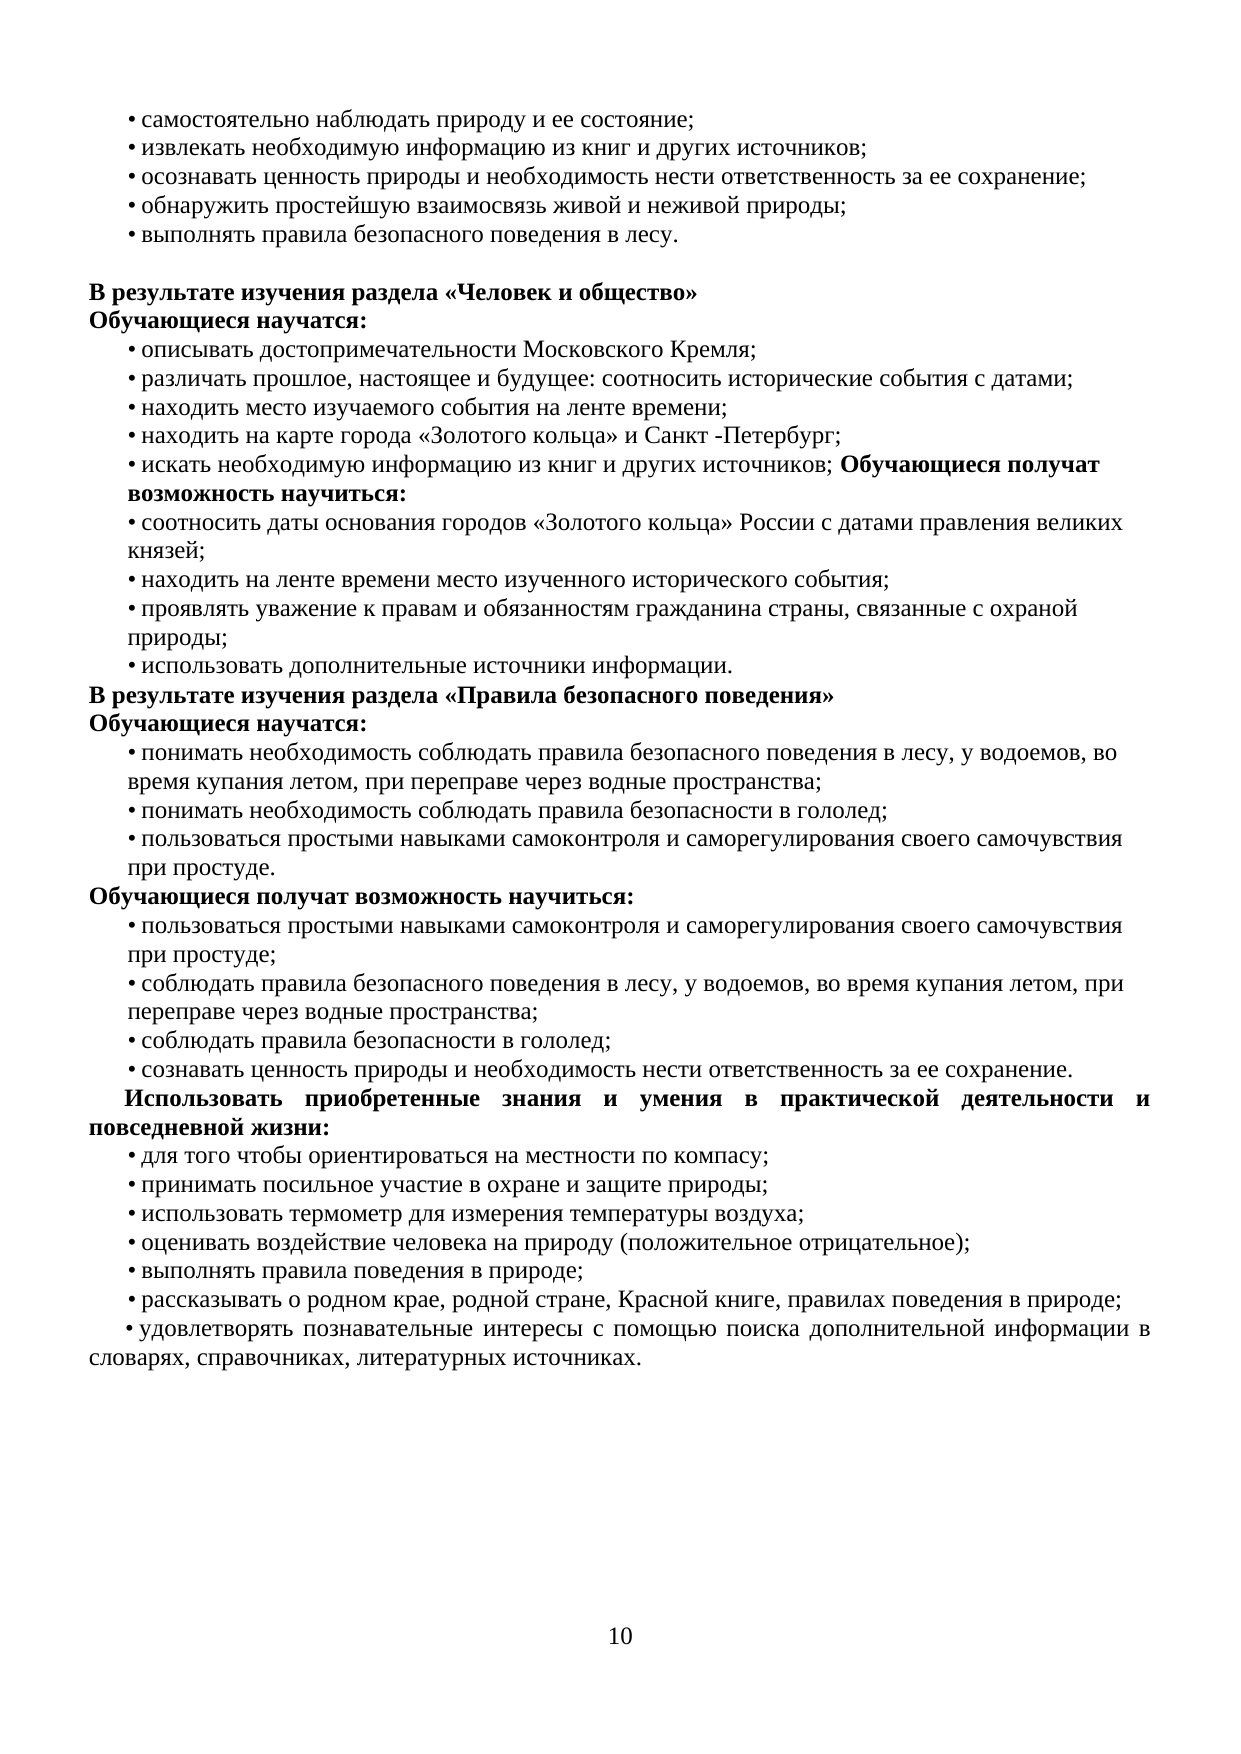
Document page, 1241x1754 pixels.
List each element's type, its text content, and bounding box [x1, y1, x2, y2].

list соблюдать правила безопасного поведения в лесу, у водоемов, во время купания летом, при переправе через водные пространства; [127, 968, 1152, 1025]
text Использовать приобретенные знания и умения в практической деятельности и повседневной жизни: [89, 1083, 1152, 1140]
text В результате изучения раздела «Правила безопасного поведения» Обучающиеся научатся: [89, 680, 869, 737]
list выполнять правила безопасного поведения в лесу. [127, 219, 1152, 247]
list пользоваться простыми навыками самоконтроля и саморегулирования своего самочувствия при простуде; [127, 910, 1152, 968]
text • удовлетворять познавательные интересы с помощью поиска дополнительной информации в словарях, справочниках, литературных источниках. [89, 1313, 1152, 1371]
text Обучающиеся получат возможность научиться: [89, 881, 1152, 910]
list находить на ленте времени место изученного исторического события; [127, 564, 1152, 593]
list осознавать ценность природы и необходимость нести ответственность за ее сохранение; [127, 161, 1152, 190]
list различать прошлое, настоящее и будущее: соотносить исторические события с датами; [127, 363, 1152, 392]
list понимать необходимость соблюдать правила безопасности в гололед; [127, 795, 1152, 823]
list использовать дополнительные источники информации. [127, 650, 1152, 679]
text В результате изучения раздела «Человек и общество» Обучающиеся научатся: [89, 277, 738, 334]
list выполнять правила поведения в природе; [127, 1256, 1152, 1284]
list понимать необходимость соблюдать правила безопасного поведения в лесу, у водоемов, во время купания летом, при переправе через водные пространства; [127, 737, 1152, 795]
list соотносить даты основания городов «Золотого кольца» России с датами правления великих князей; [127, 507, 1152, 564]
list описывать достопримечательности Московского Кремля; [127, 334, 1152, 363]
list извлекать необходимую информацию из книг и других источников; [127, 132, 1152, 161]
list находить на карте города «Золотого кольца» и Санкт -Петербург; [127, 420, 1152, 449]
list рассказывать о родном крае, родной стране, Красной книге, правилах поведения в природе; [127, 1284, 1152, 1313]
list использовать термометр для измерения температуры воздуха; [127, 1198, 1152, 1227]
list для того чтобы ориентироваться на местности по компасу; [127, 1140, 1152, 1169]
list принимать посильное участие в охране и защите природы; [127, 1169, 1152, 1198]
list сознавать ценность природы и необходимость нести ответственность за ее сохранение. [127, 1054, 1152, 1083]
list самостоятельно наблюдать природу и ее состояние; [127, 104, 1152, 132]
list искать необходимую информацию из книг и других источников; Обучающиеся получат возможность научиться: [127, 449, 1152, 507]
list проявлять уважение к правам и обязанностям гражданина страны, связанные с охраной природы; [127, 593, 1152, 650]
list находить место изучаемого события на ленте времени; [127, 392, 1152, 420]
list соблюдать правила безопасности в гололед; [127, 1025, 1152, 1054]
list обнаружить простейшую взаимосвязь живой и неживой природы; [127, 190, 1152, 219]
list оценивать воздействие человека на природу (положительное отрицательное); [127, 1227, 1152, 1256]
list пользоваться простыми навыками самоконтроля и саморегулирования своего самочувствия при простуде. [127, 823, 1152, 881]
